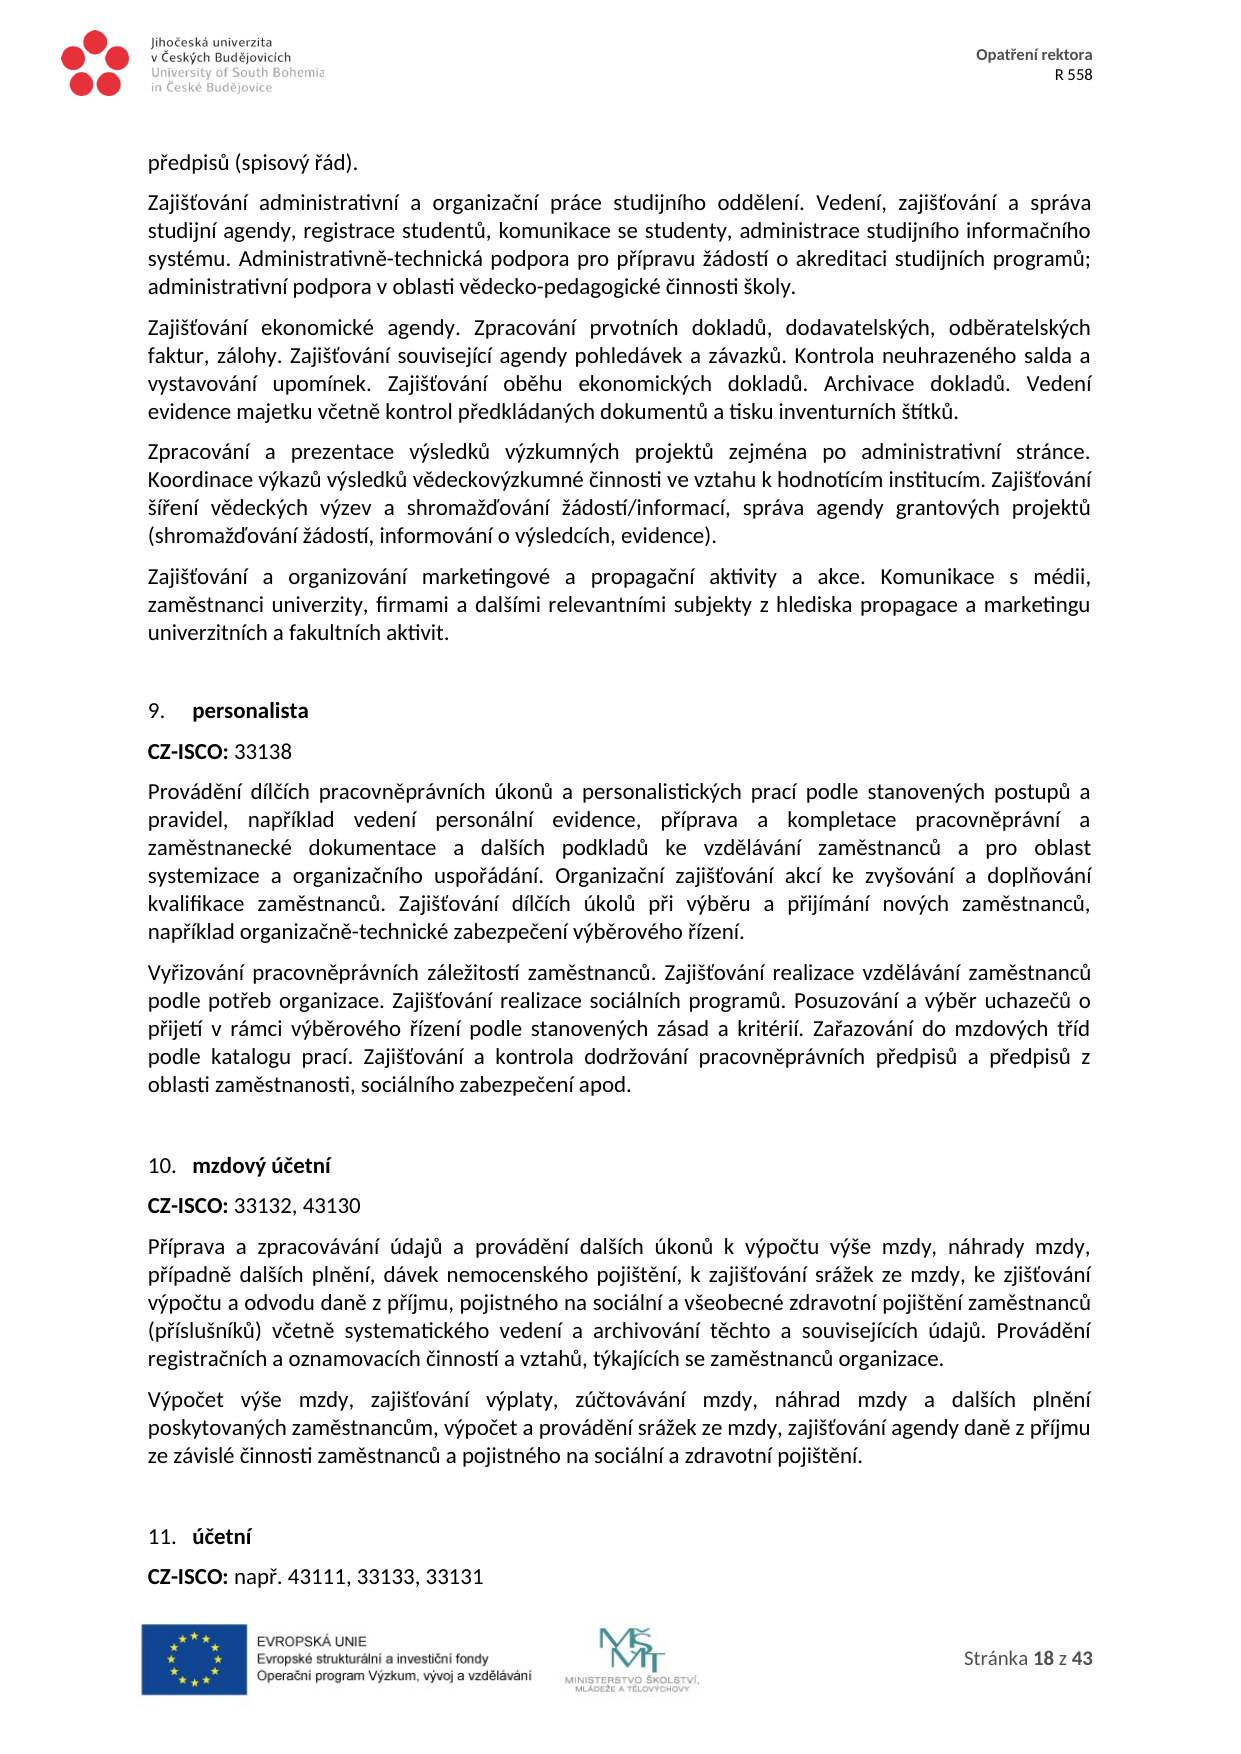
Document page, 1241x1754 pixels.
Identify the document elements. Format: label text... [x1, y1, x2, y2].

text mzdový účetní [148, 1151, 1093, 1179]
text CZ-ISCO: např. 43111, 33133, 33131 [148, 1562, 1093, 1590]
text Vyřizování pracovněprávních záležitostí zaměstnanců. Zajišťování realizace vzdělávání zaměstnanců podle potřeb organizace. Zajišťování realizace sociálních programů. Posuzování a výběr uchazečů o přijetí v rámci výběrového řízení podle stanovených zásad a kritérií. Zařazování do mzdových tříd podle katalogu prací. Zajišťování a kontrola dodržování pracovněprávních předpisů a předpisů z oblasti zaměstnanosti, sociálního zabezpečení apod. [148, 958, 1093, 1098]
text Příprava a zpracovávání údajů a provádění dalších úkonů k výpočtu výše mzdy, náhrady mzdy, případně dalších plnění, dávek nemocenského pojištění, k zajišťování srážek ze mzdy, ke zjišťování výpočtu a odvodu daně z příjmu, pojistného na sociální a všeobecné zdravotní pojištění zaměstnanců (příslušníků) včetně systematického vedení a archivování těchto a souvisejících údajů. Provádění registračních a oznamovacích činností a vztahů, týkajících se zaměstnanců organizace. [148, 1232, 1093, 1372]
text Zajišťování administrativní a organizační práce studijního oddělení. Vedení, zajišťování a správa studijní agendy, registrace studentů, komunikace se studenty, administrace studijního informačního systému. Administrativně-technická podpora pro přípravu žádostí o akreditaci studijních programů; administrativní podpora v oblasti vědecko-pedagogické činnosti školy. [148, 188, 1093, 300]
text účetní [148, 1522, 1093, 1550]
text CZ-ISCO: 33138 [148, 737, 1093, 765]
text Provádění dílčích pracovněprávních úkonů a personalistických prací podle stanovených postupů a pravidel, například vedení personální evidence, příprava a kompletace pracovněprávní a zaměstnanecké dokumentace a dalších podkladů ke vzdělávání zaměstnanců a pro oblast systemizace a organizačního uspořádání. Organizační zajišťování akcí ke zvyšování a doplňování kvalifikace zaměstnanců. Zajišťování dílčích úkolů při výběru a přijímání nových zaměstnanců, například organizačně-technické zabezpečení výběrového řízení. [148, 777, 1093, 946]
picture [104, 1590, 730, 1730]
text Zajišťování ekonomické agendy. Zpracování prvotních dokladů, dodavatelských, odběratelských faktur, zálohy. Zajišťování související agendy pohledávek a závazků. Kontrola neuhrazeného salda a vystavování upomínek. Zajišťování oběhu ekonomických dokladů. Archivace dokladů. Vedení evidence majetku včetně kontrol předkládaných dokumentů a tisku inventurních štítků. [148, 313, 1093, 425]
text Zpracování a prezentace výsledků výzkumných projektů zejména po administrativní stránce. Koordinace výkazů výsledků vědeckovýzkumné činnosti ve vztahu k hodnotícím institucím. Zajišťování šíření vědeckých výzev a shromažďování žádostí/informací, správa agendy grantových projektů (shromažďování žádostí, informování o výsledcích, evidence). [148, 437, 1093, 549]
text Výpočet výše mzdy, zajišťování výplaty, zúčtovávání mzdy, náhrad mzdy a dalších plnění poskytovaných zaměstnancům, výpočet a provádění srážek ze mzdy, zajišťování agendy daně z příjmu ze závislé činnosti zaměstnanců a pojistného na sociální a zdravotní pojištění. [148, 1385, 1093, 1469]
text personalista [148, 696, 1093, 724]
text Zajišťování a organizování marketingové a propagační aktivity a akce. Komunikace s médii, zaměstnanci univerzity, firmami a dalšími relevantními subjekty z hlediska propagace a marketingu univerzitních a fakultních aktivit. [148, 562, 1093, 646]
picture [61, 30, 325, 96]
text CZ-ISCO: 33132, 43130 [148, 1192, 1093, 1220]
